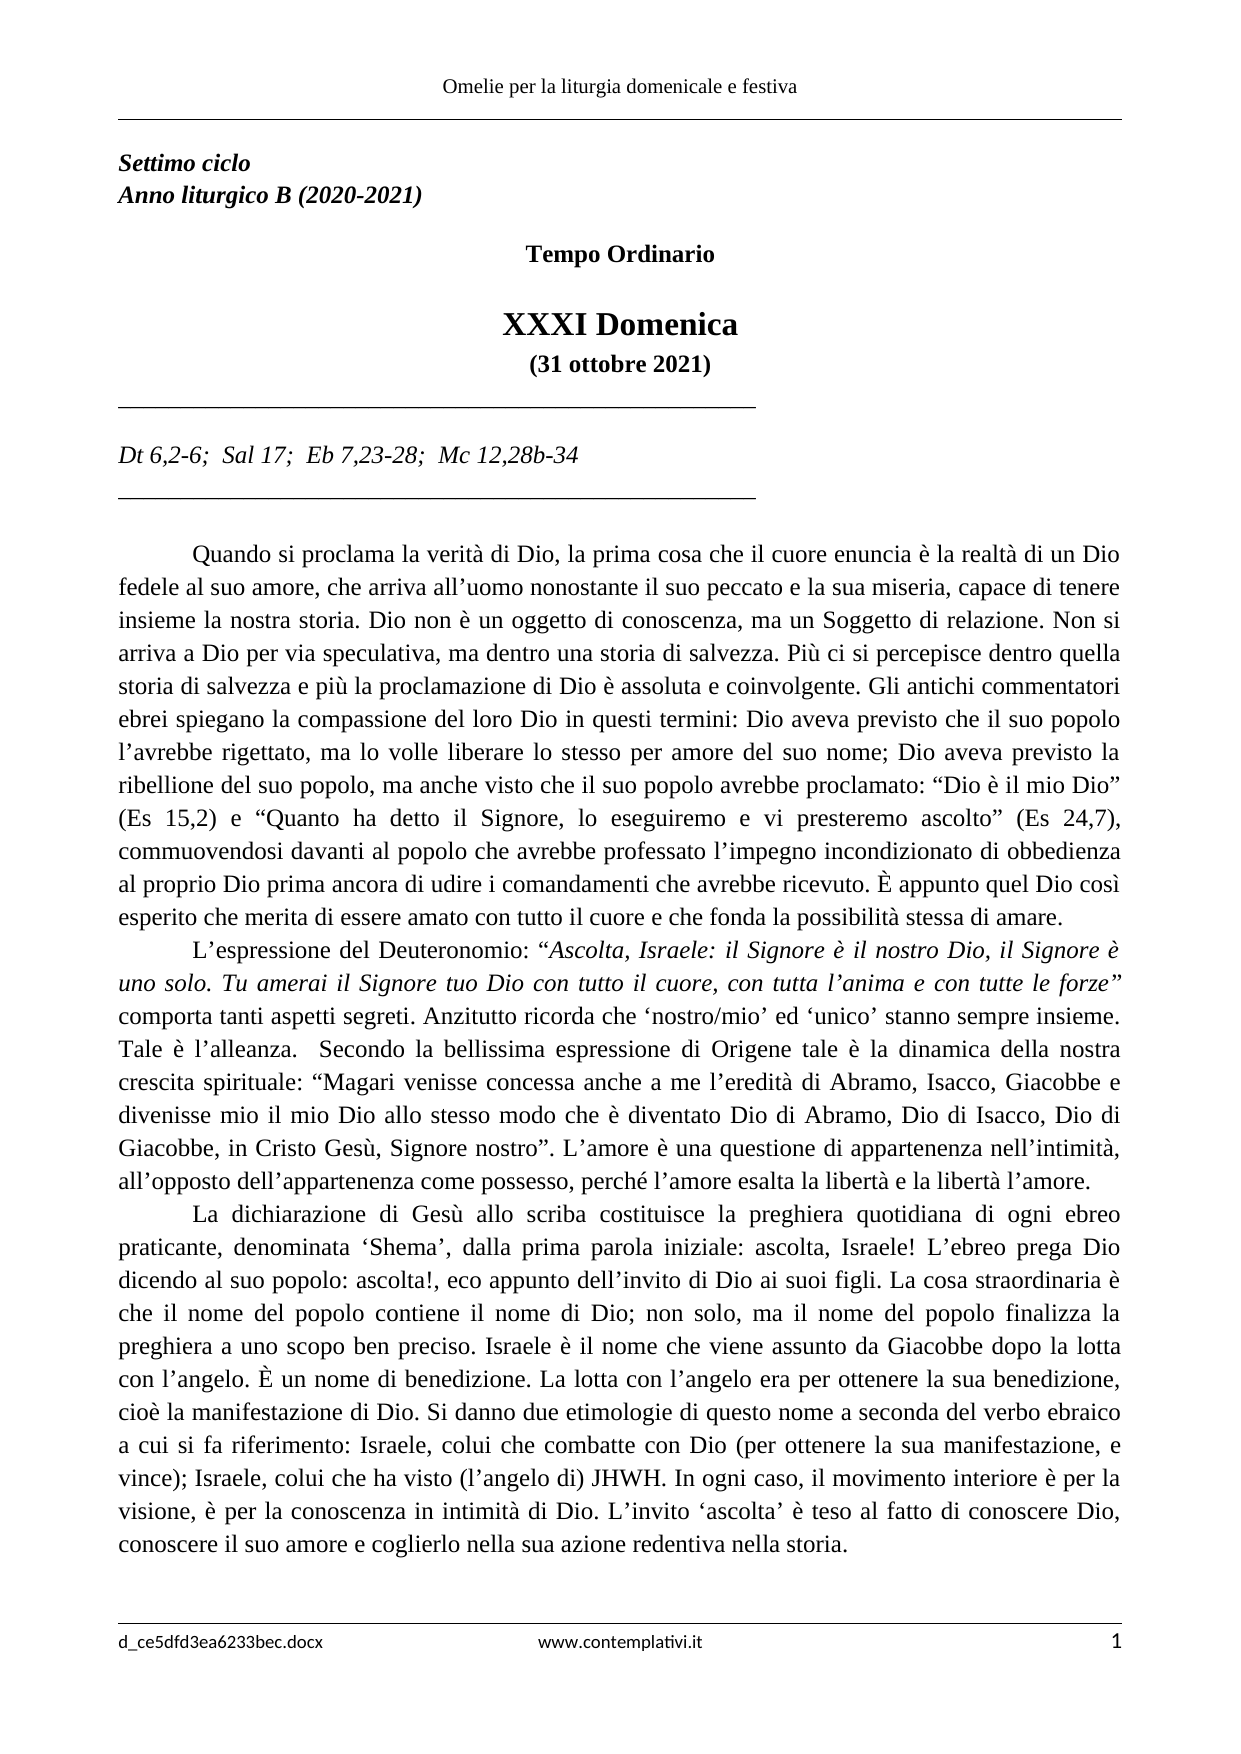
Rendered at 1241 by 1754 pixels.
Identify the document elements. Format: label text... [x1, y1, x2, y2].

text XXXI Domenica [118, 305, 1122, 343]
text Quando si proclama la verità di Dio, la prima cosa che il cuore enuncia è la realtà di un Dio fedele al suo amore, che arriva all’uomo nonostante il suo peccato e la sua miseria, capace di tenere insieme la nostra storia. Dio non è un oggetto di conoscenza, ma un Soggetto di relazione. Non si arriva a Dio per via speculativa, ma dentro una storia di salvezza. Più ci si percepisce dentro quella storia di salvezza e più la proclamazione di Dio è assoluta e coinvolgente. Gli antichi commentatori ebrei spiegano la compassione del loro Dio in questi termini: Dio aveva previsto che il suo popolo l’avrebbe rigettato, ma lo volle liberare lo stesso per amore del suo nome; Dio aveva previsto la ribellione del suo popolo, ma anche visto che il suo popolo avrebbe proclamato: “Dio è il mio Dio” (Es 15,2) e “Quanto ha detto il Signore, lo eseguiremo e vi presteremo ascolto” (Es 24,7), commuovendosi davanti al popolo che avrebbe professato l’impegno incondizionato di obbedienza al proprio Dio prima ancora di udire i comandamenti che avrebbe ricevuto. È appunto quel Dio così esperito che merita di essere amato con tutto il cuore e che fonda la possibilità stessa di amare. [118, 539, 1122, 931]
text La dichiarazione di Gesù allo scriba costituisce la preghiera quotidiana di ogni ebreo praticante, denominata ‘Shema’, dalla prima parola iniziale: ascolta, Israele! L’ebreo prega Dio dicendo al suo popolo: ascolta!, eco appunto dell’invito di Dio ai suoi figli. La cosa straordinaria è che il nome del popolo contiene il nome di Dio; non solo, ma il nome del popolo finalizza la preghiera a uno scopo ben preciso. Israele è il nome che viene assunto da Giacobbe dopo la lotta con l’angelo. È un nome di benedizione. La lotta con l’angelo era per ottenere la sua benedizione, cioè la manifestazione di Dio. Si danno due etimologie di questo nome a seconda del verbo ebraico a cui si fa riferimento: Israele, colui che combatte con Dio (per ottenere la sua manifestazione, e vince); Israele, colui che ha visto (l’angelo di) JHWH. In ogni caso, il movimento interiore è per la visione, è per la conoscenza in intimità di Dio. L’invito ‘ascolta’ è teso al fatto di conoscere Dio, conoscere il suo amore e coglierlo nella sua azione redentiva nella storia. [118, 1199, 1122, 1558]
text Anno liturgico B (2020-2021) [118, 181, 1122, 209]
text Dt 6,2-6; Sal 17; Eb 7,23-28; Mc 12,28b-34 [118, 440, 1122, 468]
text (31 ottobre 2021) [118, 349, 1122, 377]
text ___________________________________________________ [118, 473, 1122, 502]
text ___________________________________________________ [118, 382, 1122, 411]
text Tempo Ordinario [118, 239, 1122, 267]
text L’espressione del Deuteronomio: “Ascolta, Israele: il Signore è il nostro Dio, il Signore è uno solo. Tu amerai il Signore tuo Dio con tutto il cuore, con tutta l’anima e con tutte le forze” comporta tanti aspetti segreti. Anzitutto ricorda che ‘nostro/mio’ ed ‘unico’ stanno sempre insieme. Tale è l’alleanza. Secondo la bellissima espressione di Origene tale è la dinamica della nostra crescita spirituale: “Magari venisse concessa anche a me l’eredità di Abramo, Isacco, Giacobbe e divenisse mio il mio Dio allo stesso modo che è diventato Dio di Abramo, Dio di Isacco, Dio di Giacobbe, in Cristo Gesù, Signore nostro”. L’amore è una questione di appartenenza nell’intimità, all’opposto dell’appartenenza come possesso, perché l’amore esalta la libertà e la libertà l’amore. [118, 935, 1122, 1195]
text Settimo ciclo [118, 148, 1122, 176]
